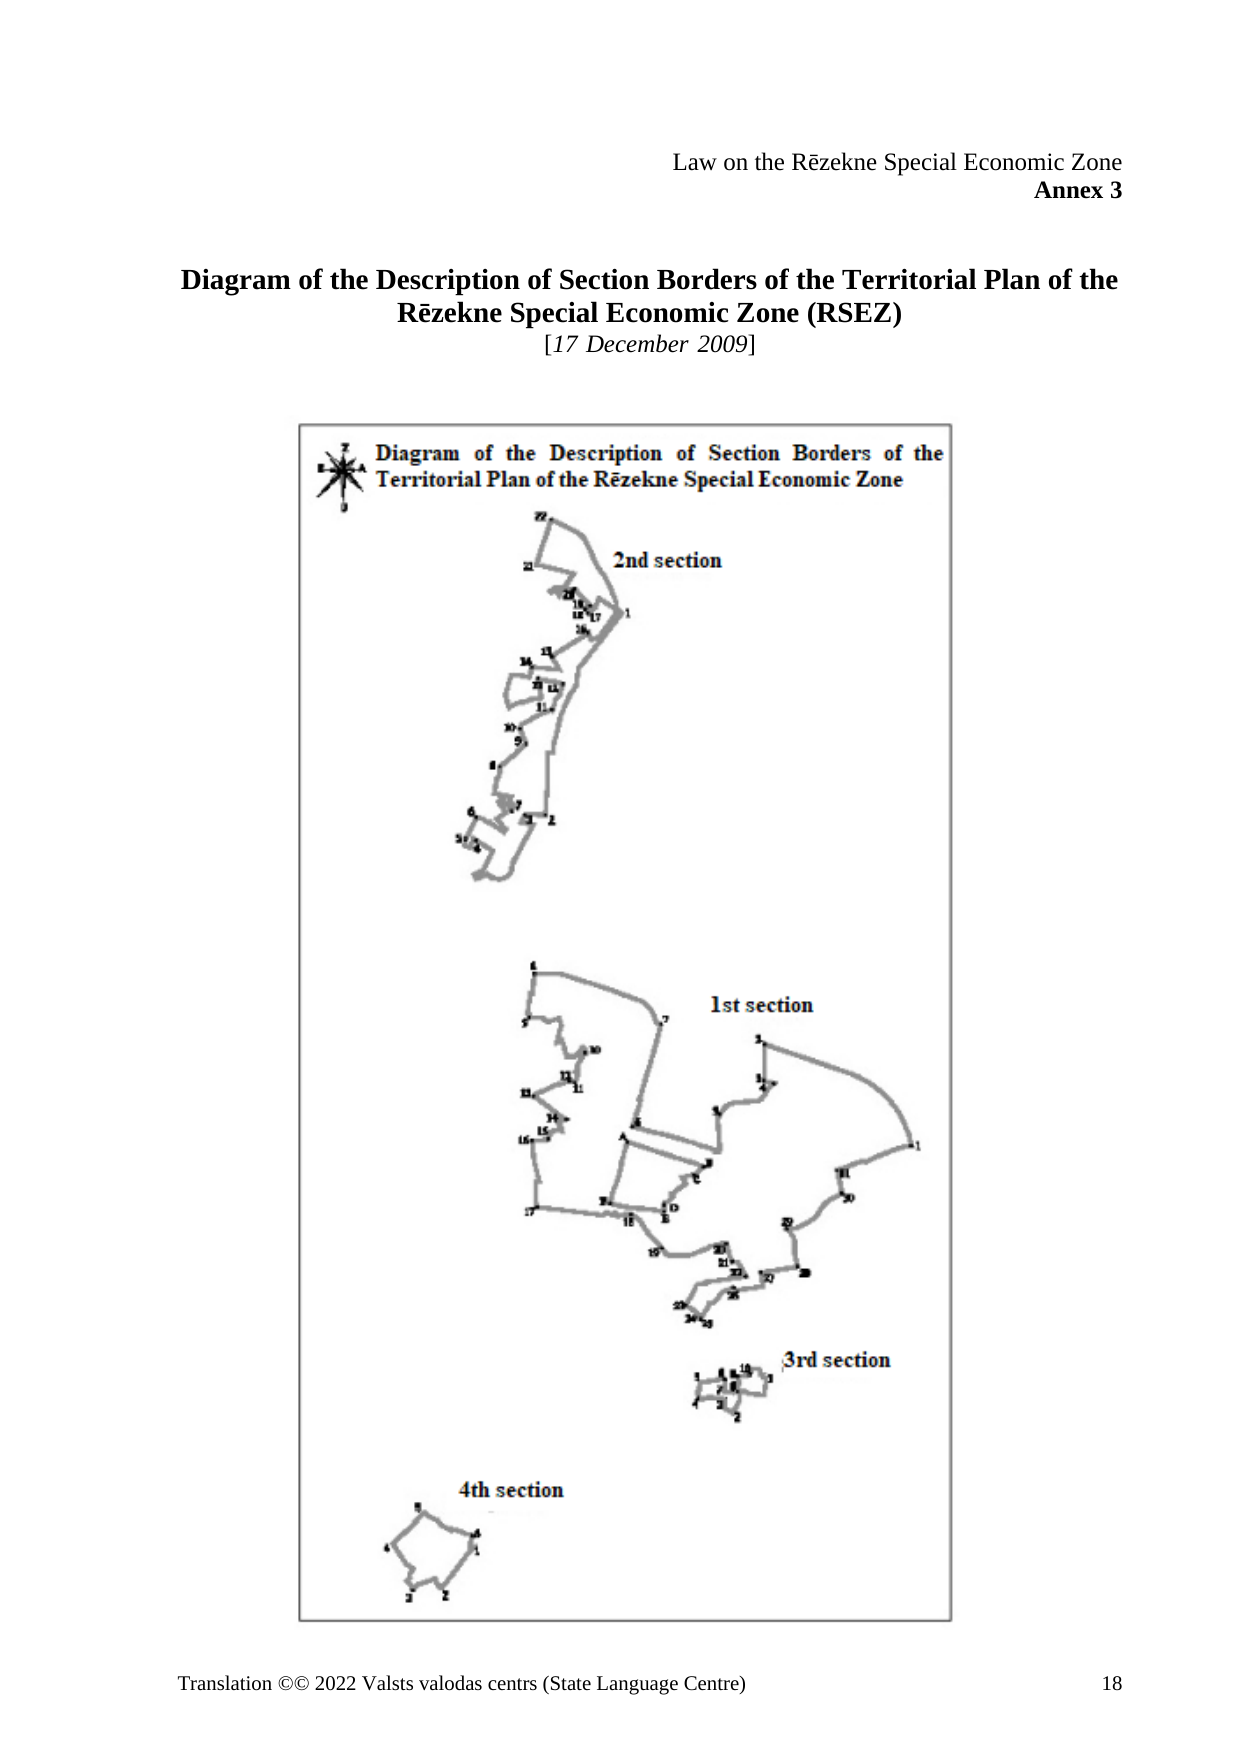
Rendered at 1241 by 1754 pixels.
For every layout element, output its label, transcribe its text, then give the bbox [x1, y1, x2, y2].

text Diagram of the Description of Section Borders of the Territorial Plan of the Rēzekne Special Economic Zone (RSEZ) [177, 262, 1122, 329]
picture [283, 415, 1016, 1631]
text Annex 3 [177, 176, 1122, 204]
text [17 December 2009] [177, 329, 1122, 358]
text Law on the Rēzekne Special Economic Zone [177, 147, 1122, 176]
